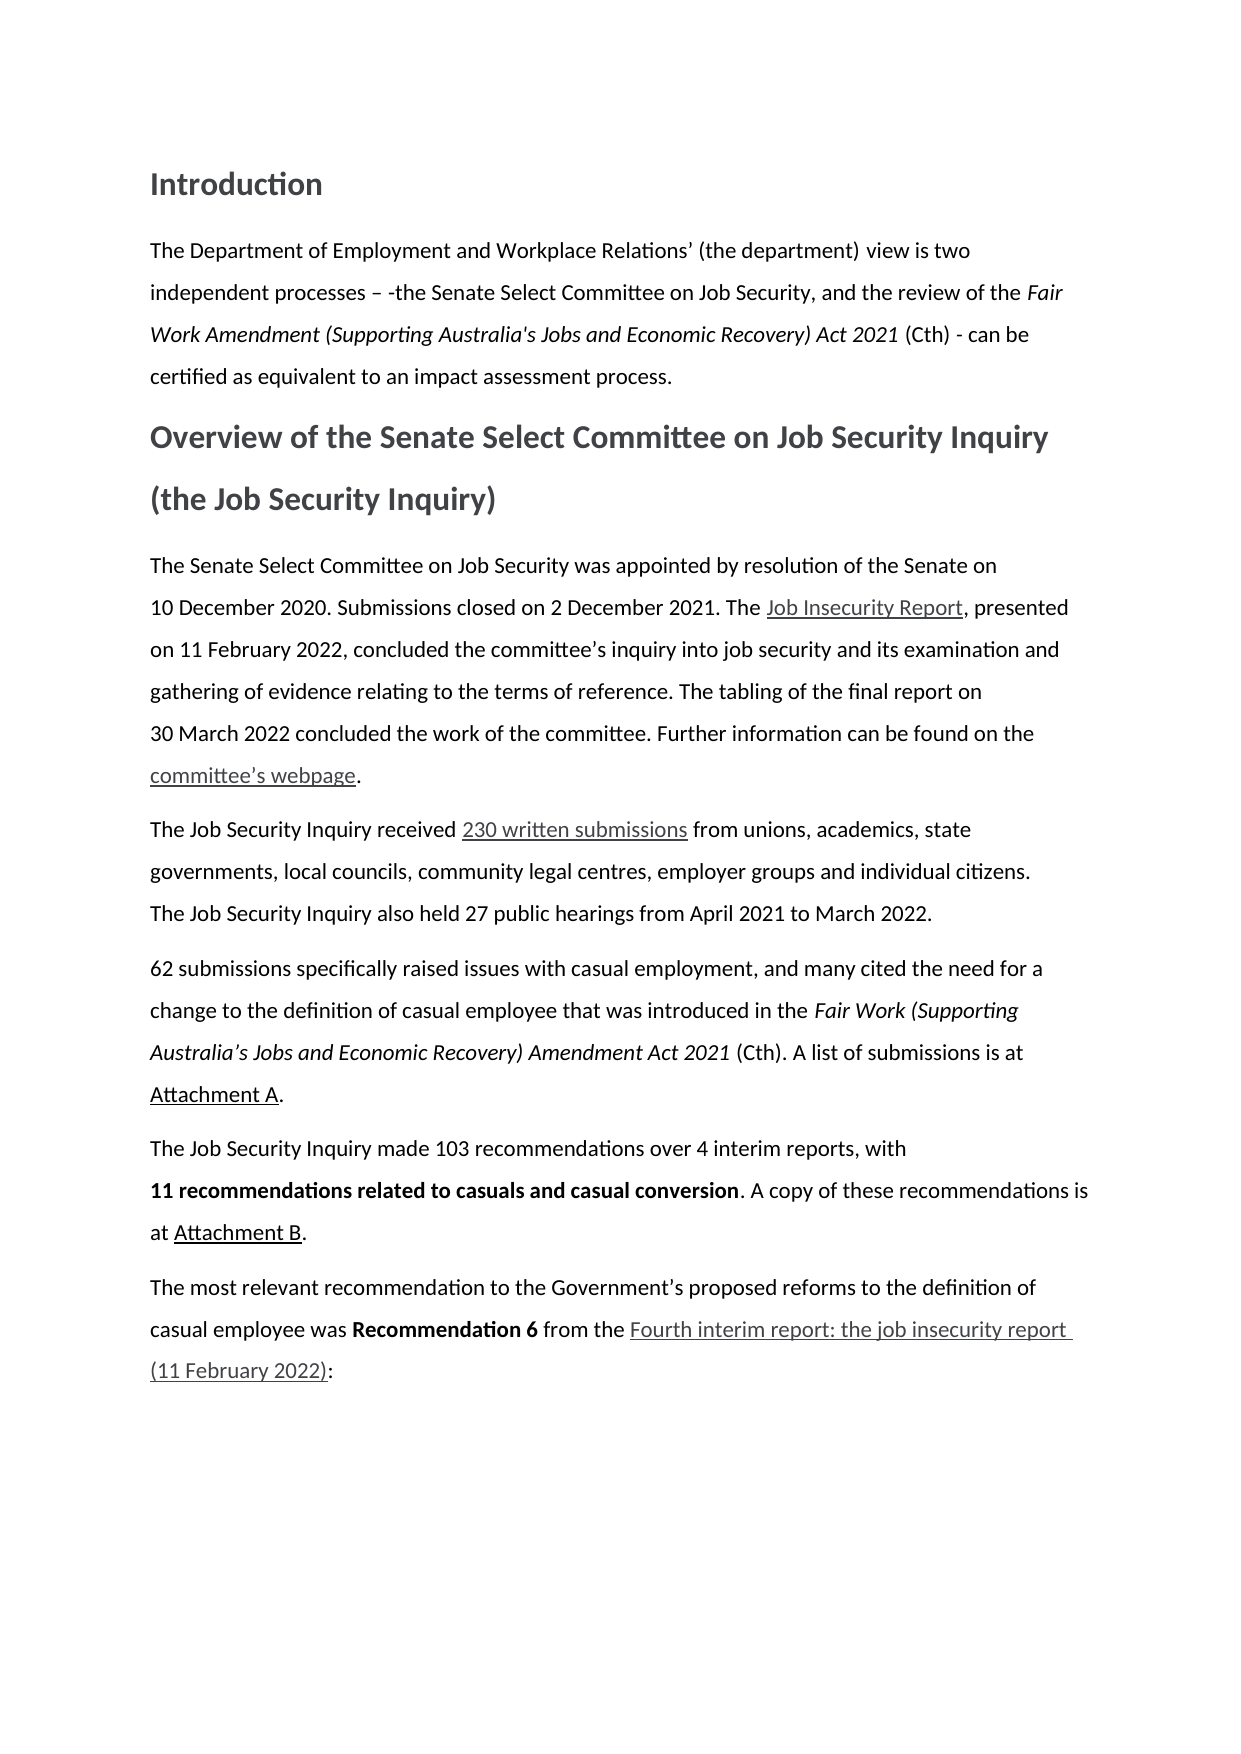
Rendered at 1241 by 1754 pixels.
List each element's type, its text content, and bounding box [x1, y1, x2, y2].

text The Department of Employment and Workplace Relations’ (the department) view is two independent processes – -the Senate Select Committee on Job Security, and the review of the Fair Work Amendment (Supporting Australia's Jobs and Economic Recovery) Act 2021 (Cth) - can be certified as equivalent to an impact assessment process. [150, 236, 1090, 390]
text 62 submissions specifically raised issues with casual employment, and many cited the need for a change to the definition of casual employee that was introduced in the Fair Work (Supporting Australia’s Jobs and Economic Recovery) Amendment Act 2021 (Cth). A list of submissions is at Attachment A. [150, 954, 1090, 1108]
subtitle Overview of the Senate Select Committee on Job Security Inquiry (the Job Security Inquiry) [150, 416, 1090, 518]
text The Senate Select Committee on Job Security was appointed by resolution of the Senate on 10 December 2020. Submissions closed on 2 December 2021. The Job Insecurity Report, presented on 11 February 2022, concluded the committee’s inquiry into job security and its examination and gathering of evidence relating to the terms of reference. The tabling of the final report on 30 March 2022 concluded the work of the committee. Further information can be found on the committee’s webpage. [150, 551, 1090, 789]
subtitle Introduction [150, 162, 1090, 203]
text The Job Security Inquiry made 103 recommendations over 4 interim reports, with 11 recommendations related to casuals and casual conversion. A copy of these recommendations is at Attachment B. [150, 1134, 1090, 1246]
text The most relevant recommendation to the Government’s proposed reforms to the definition of casual employee was Recommendation 6 from the Fourth interim report: the job insecurity report (11 February 2022): [150, 1273, 1090, 1385]
text The Job Security Inquiry received 230 written submissions from unions, academics, state governments, local councils, community legal centres, employer groups and individual citizens. The Job Security Inquiry also held 27 public hearings from April 2021 to March 2022. [150, 815, 1090, 927]
